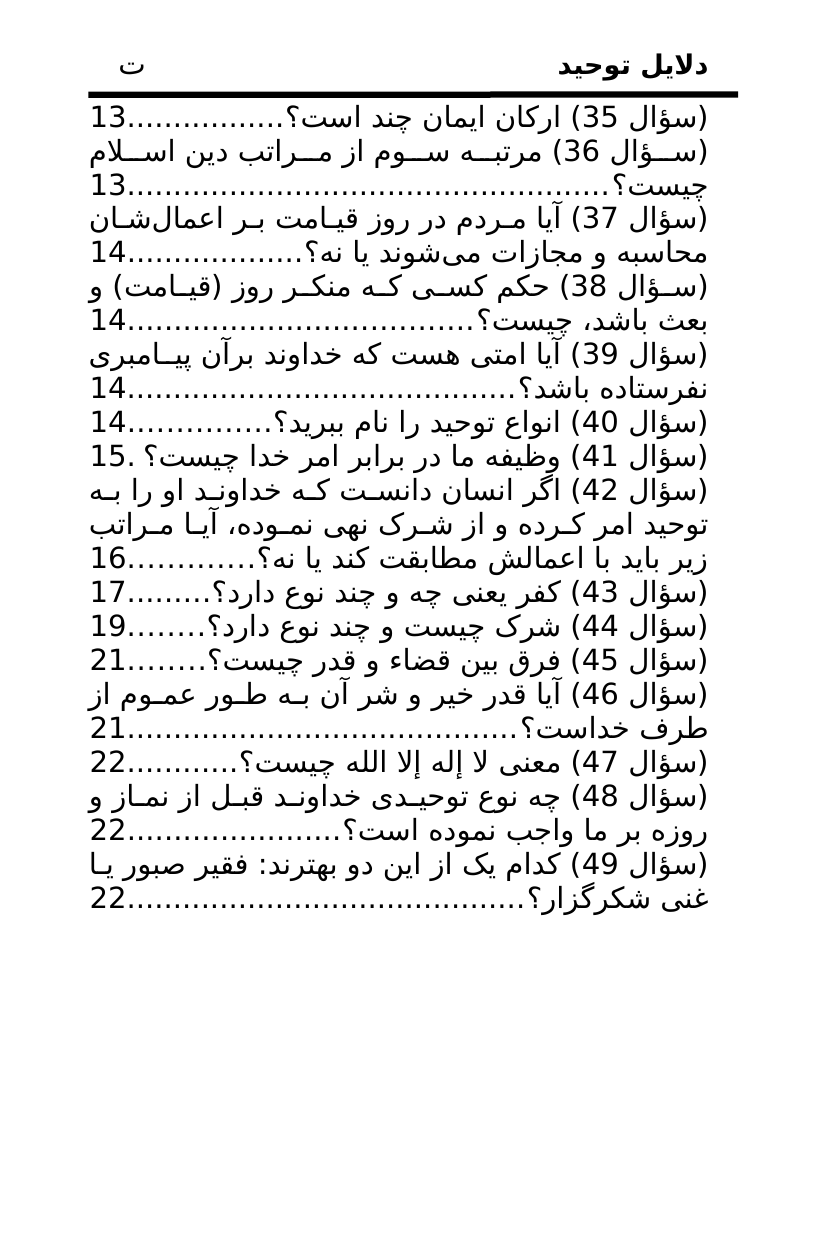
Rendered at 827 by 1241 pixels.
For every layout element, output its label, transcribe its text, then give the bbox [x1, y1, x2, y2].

text (سؤال 47) معنی لا إله إلا الله چیست؟ 22 [89, 745, 708, 779]
text (سؤال 35) ارکان ایمان چند است؟ 13 [89, 100, 708, 134]
text (سؤال 39) آیا امتی هست که خداوند برآن پیامبری نفرستاده باشد؟ 14 [89, 338, 708, 406]
text (سؤال 42) اگر انسان دانست که خداوند او را به توحید امر کرده و از شرک نهی نموده، آیا مراتب زیر باید با اعمالش مطابقت کند یا نه؟ 16 [89, 473, 708, 575]
text (سؤال 43) کفر یعنی چه و چند نوع دارد؟ 17 [89, 575, 708, 609]
text (سؤال 48) چه نوع توحیدی خداوند قبل از نماز و روزه بر ما واجب نموده است؟ 22 [89, 779, 708, 847]
text (سؤال 41) وظیفه ما در برابر امر خدا چیست؟ 15 [89, 439, 708, 473]
text (سؤال 37) آیا مردم در روز قیامت بر اعمال‌شان محاسبه و مجازات می‌شوند یا نه؟ 14 [89, 202, 708, 270]
text (سؤال 46) آیا قدر خیر و شر آن به طور عموم از طرف خداست؟ 21 [89, 677, 708, 745]
text (سؤال 44) شرک چیست و چند نوع دارد؟ 19 [89, 609, 708, 643]
text (سؤال 36) مرتبه سوم از مراتب دین اسلام چیست؟ 13 [89, 134, 708, 202]
text (سؤال 49) کدام یک از این دو بهترند: فقیر صبور یا غنی شکرگزار؟ 22 [89, 847, 708, 915]
text (سؤال 45) فرق بین قضاء و قدر چیست؟ 21 [89, 643, 708, 677]
text (سؤال 40) انواع توحید را نام ببرید؟ 14 [89, 406, 708, 439]
text (سؤال 38) حکم کسی که منکر روز (قیامت) و بعث باشد، چیست؟ 14 [89, 270, 708, 338]
